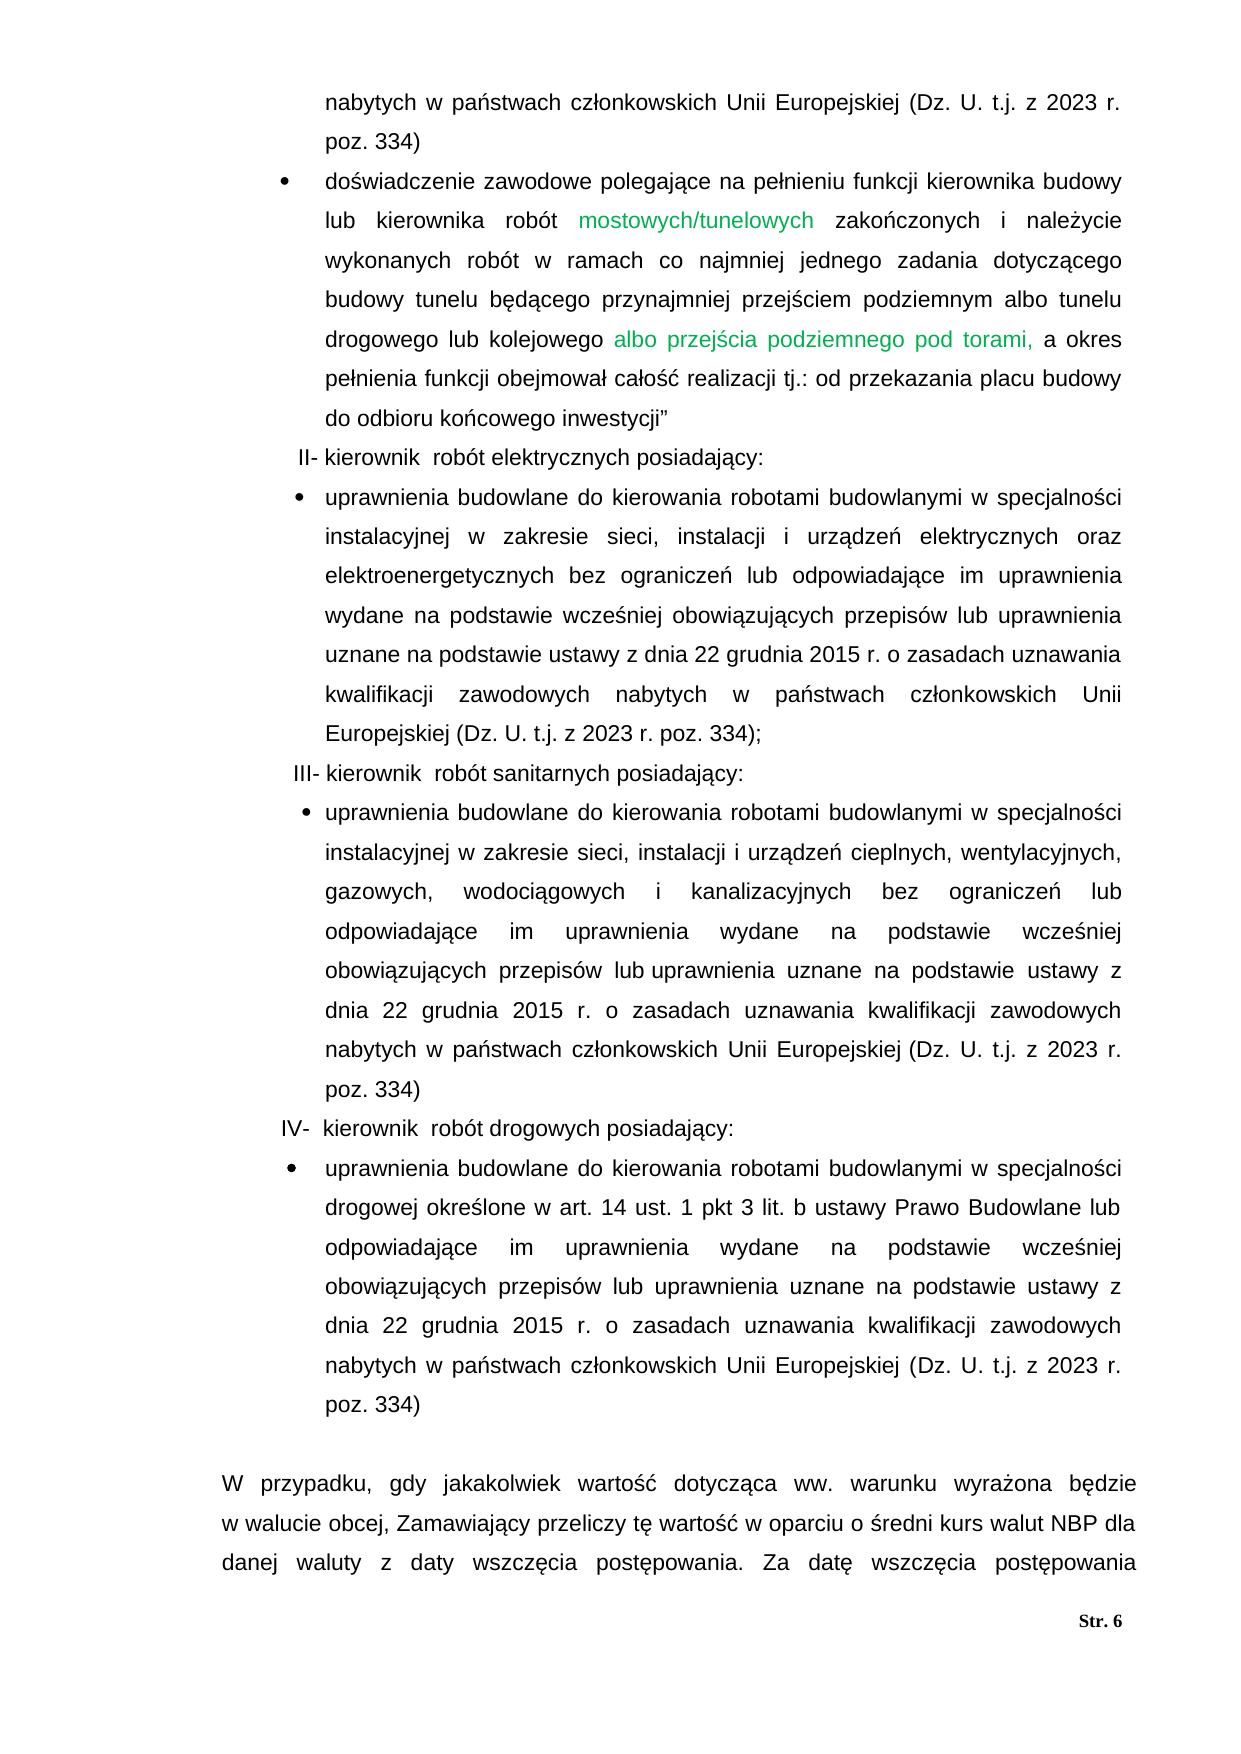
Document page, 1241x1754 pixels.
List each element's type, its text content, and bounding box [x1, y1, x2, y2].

list uprawnienia budowlane do kierowania robotami budowlanymi w specjalności instalacyjnej w zakresie sieci, instalacji i urządzeń cieplnych, wentylacyjnych, gazowych, wodociągowych i kanalizacyjnych bez ograniczeń lub odpowiadające im uprawnienia wydane na podstawie wcześniej obowiązujących przepisów lub uprawnienia uznane na podstawie ustawy z dnia 22 grudnia 2015 r. o zasadach uznawania kwalifikacji zawodowych nabytych w państwach członkowskich Unii Europejskiej (Dz. U. t.j. z 2023 r. poz. 334) [302, 799, 1122, 1102]
list uprawnienia budowlane do kierowania robotami budowlanymi w specjalności drogowej określone w art. 14 ust. 1 pkt 3 lit. b ustawy Prawo Budowlane lub odpowiadające im uprawnienia wydane na podstawie wcześniej obowiązujących przepisów lub uprawnienia uznane na podstawie ustawy z dnia 22 grudnia 2015 r. o zasadach uznawania kwalifikacji zawodowych nabytych w państwach członkowskich Unii Europejskiej (Dz. U. t.j. z 2023 r. poz. 334) [287, 1154, 1122, 1418]
text IV- kierownik robót drogowych posiadający: [281, 1115, 1122, 1141]
text III- kierownik robót sanitarnych posiadający: [293, 760, 1122, 786]
list doświadczenie zawodowe polegające na pełnieniu funkcji kierownika budowy lub kierownika robót mostowych/tunelowych zakończonych i należycie wykonanych robót w ramach co najmniej jednego zadania dotyczącego budowy tunelu będącego przynajmniej przejściem podziemnym albo tunelu drogowego lub kolejowego albo przejścia podziemnego pod torami, a okres pełnienia funkcji obejmował całość realizacji tj.: od przekazania placu budowy do odbioru końcowego inwestycji” [281, 168, 1122, 431]
list uprawnienia budowlane do kierowania robotami budowlanymi w specjalności instalacyjnej w zakresie sieci, instalacji i urządzeń elektrycznych oraz elektroenergetycznych bez ograniczeń lub odpowiadające im uprawnienia wydane na podstawie wcześniej obowiązujących przepisów lub uprawnienia uznane na podstawie ustawy z dnia 22 grudnia 2015 r. o zasadach uznawania kwalifikacji zawodowych nabytych w państwach członkowskich Unii Europejskiej (Dz. U. t.j. z 2023 r. poz. 334); [295, 483, 1122, 747]
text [325, 89, 1122, 154]
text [222, 1470, 1137, 1576]
text II- kierownik robót elektrycznych posiadający: [298, 444, 1122, 470]
